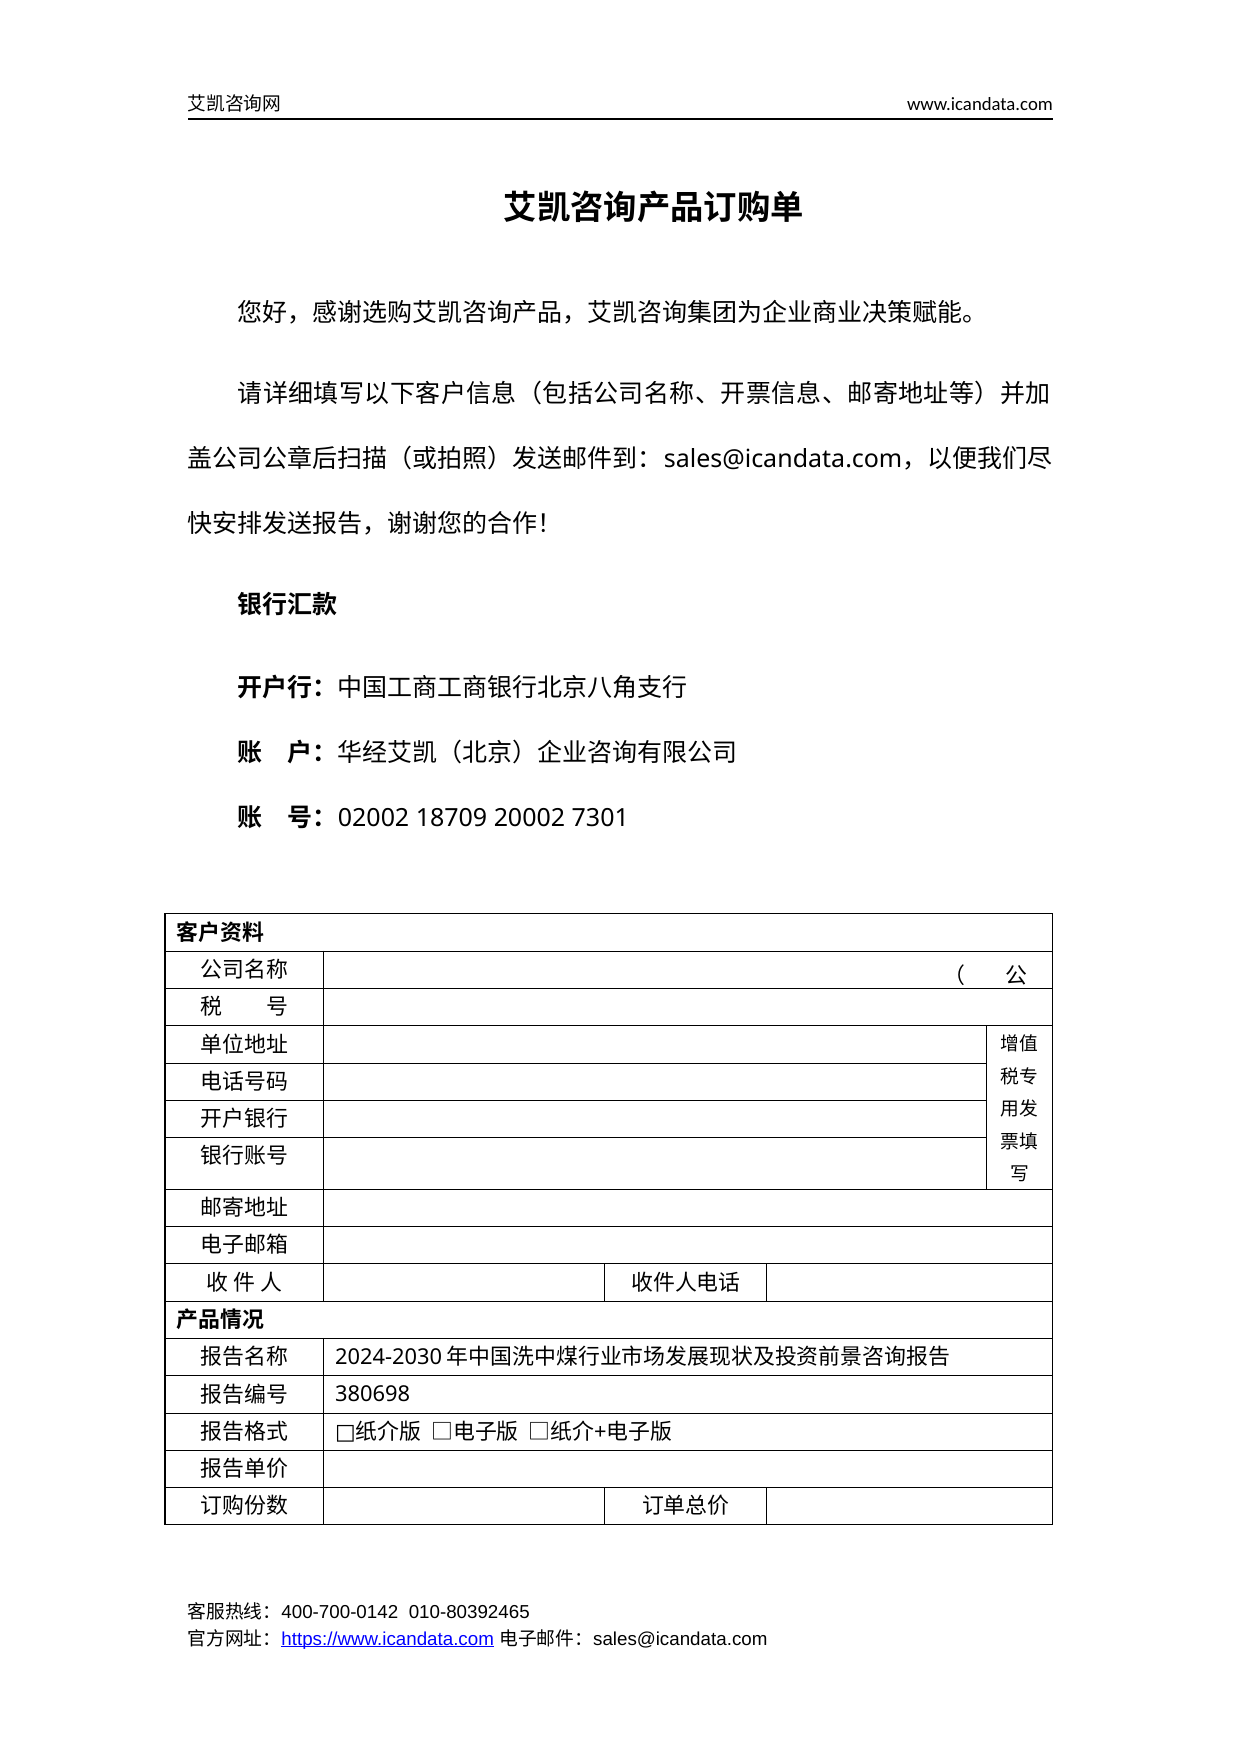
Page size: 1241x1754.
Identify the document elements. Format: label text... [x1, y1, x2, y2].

table_cell 税 号 [166, 989, 323, 1025]
table_header 客户资料 [166, 914, 1052, 951]
text 账 号：02002 18709 20002 7301 [187, 783, 1053, 848]
table_cell 订购份数 [166, 1488, 323, 1524]
table_cell [767, 1264, 1052, 1301]
table_cell [324, 1451, 1052, 1487]
text 您好，感谢选购艾凯咨询产品，艾凯咨询集团为企业商业决策赋能。 [187, 278, 1053, 343]
table_cell [767, 1488, 1052, 1524]
table_cell [324, 952, 1052, 988]
table_cell [324, 1264, 604, 1301]
table_cell 增值税专用发票填写 [987, 1026, 1052, 1189]
table_cell [324, 1101, 986, 1137]
text 银行汇款 [187, 570, 1053, 635]
text 请详细填写以下客户信息（包括公司名称、开票信息、邮寄地址等）并加盖公司公章后扫描（或拍照）发送邮件到：sales@icandata.com，以便我们尽快安排发送报告，谢谢您的合作！ [187, 359, 1053, 554]
table_cell [324, 1026, 986, 1062]
table_cell [324, 1138, 986, 1189]
table_cell [324, 1488, 604, 1524]
table_cell [324, 1064, 986, 1100]
table_cell 380698 [324, 1376, 1052, 1412]
table_cell [324, 989, 1052, 1025]
table_cell [324, 1190, 1052, 1226]
table_cell 报告编号 [166, 1376, 323, 1412]
table_cell 公司名称 [166, 952, 323, 988]
text 艾凯咨询产品订购单 [187, 172, 1053, 237]
table_cell □纸介版 □电子版 □纸介+电子版 [324, 1414, 1052, 1450]
table_cell 单位地址 [166, 1026, 323, 1062]
text 开户行：中国工商工商银行北京八角支行 [187, 653, 1053, 718]
table_cell 2024-2030年中国洗中煤行业市场发展现状及投资前景咨询报告 [324, 1339, 1052, 1375]
table_cell 报告名称 [166, 1339, 323, 1375]
table_cell 收 件 人 [166, 1264, 323, 1301]
table_cell 报告单价 [166, 1451, 323, 1487]
table_cell 电子邮箱 [166, 1227, 323, 1263]
text 账 户：华经艾凯（北京）企业咨询有限公司 [187, 718, 1053, 783]
table_cell 收件人电话 [605, 1264, 766, 1301]
table_cell 报告格式 [166, 1414, 323, 1450]
table_cell 产品情况 [166, 1302, 1052, 1338]
table_cell 电话号码 [166, 1064, 323, 1100]
table_cell [324, 1227, 1052, 1263]
table_cell 银行账号 [166, 1138, 323, 1189]
table_cell 开户银行 [166, 1101, 323, 1137]
table_cell 订单总价 [605, 1488, 766, 1524]
table_cell 邮寄地址 [166, 1190, 323, 1226]
